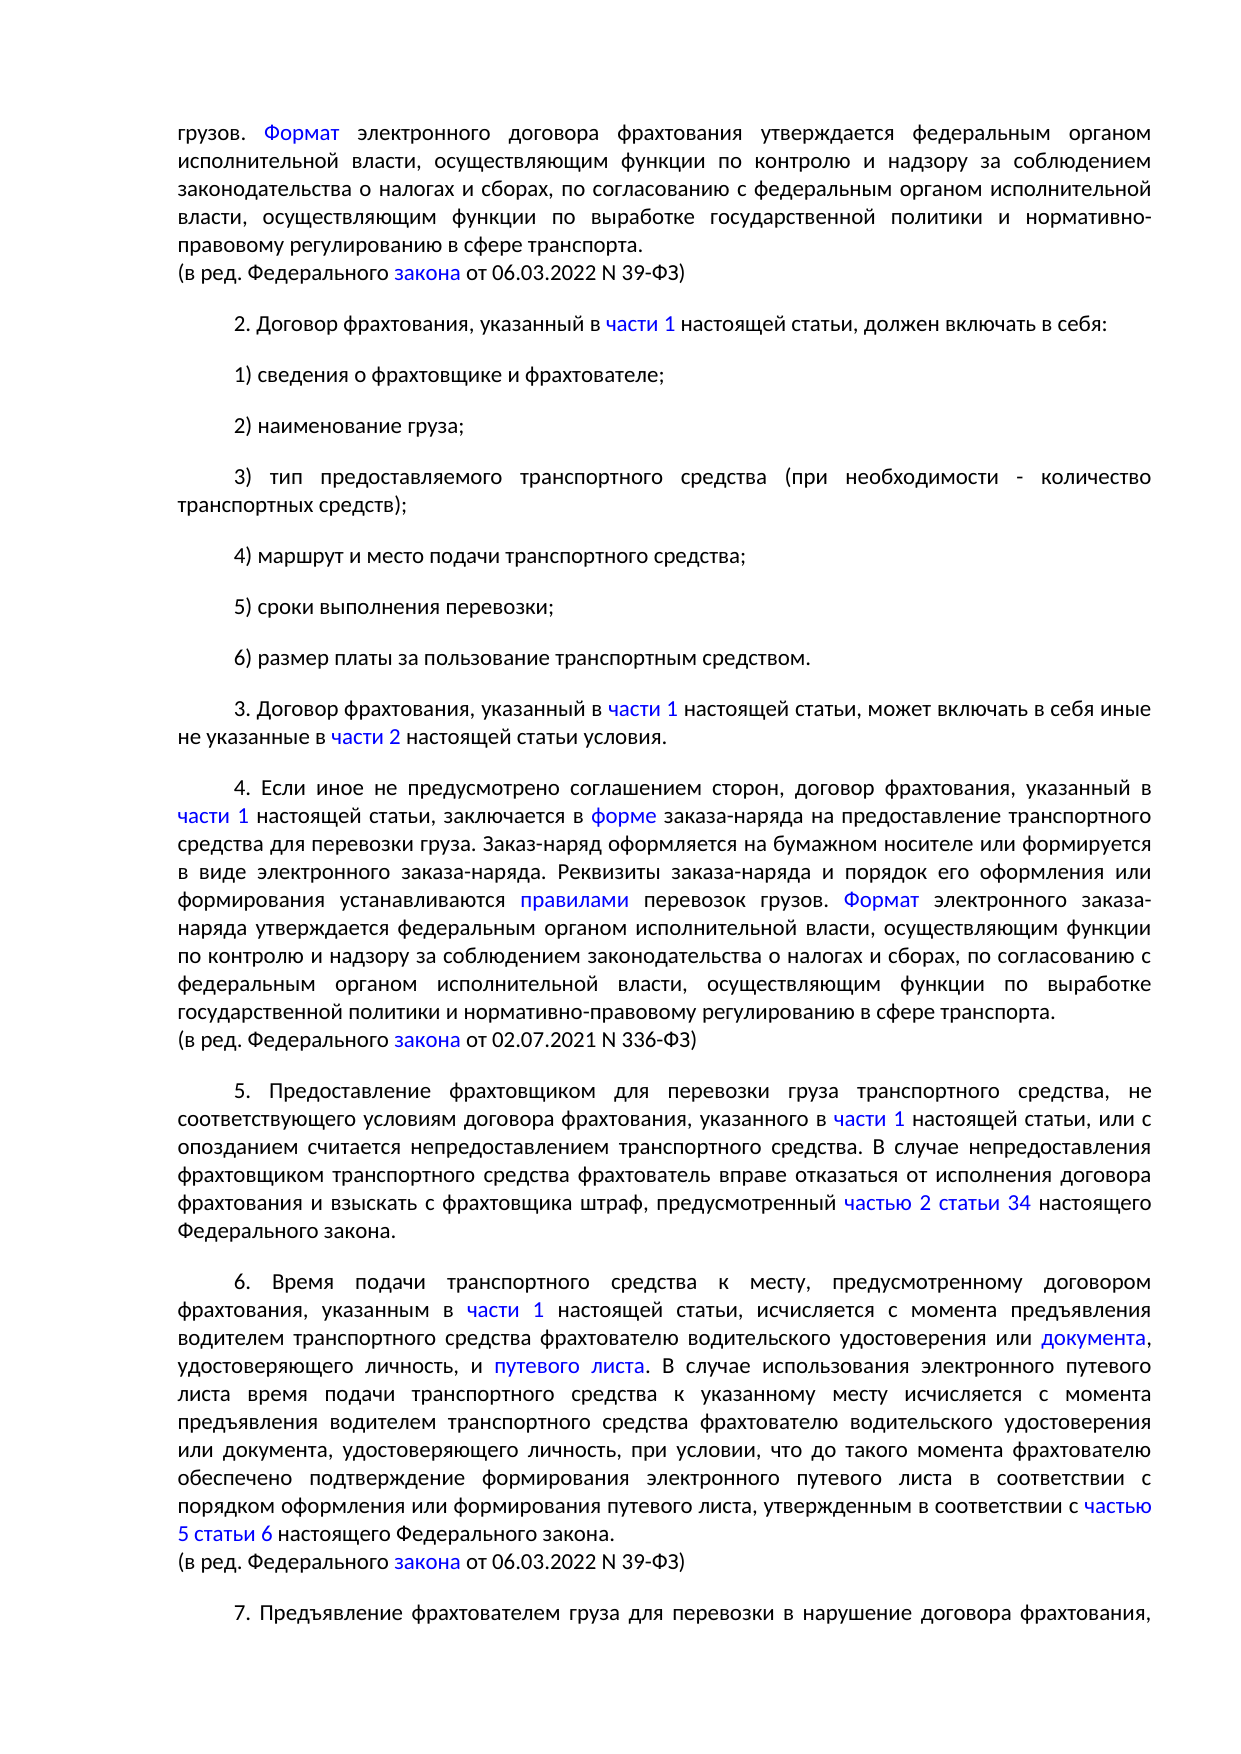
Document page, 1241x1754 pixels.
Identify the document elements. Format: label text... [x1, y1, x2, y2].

text 1) сведения о фрахтовщике и фрахтователе; [177, 360, 1152, 388]
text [177, 118, 1152, 258]
text (в ред. Федерального закона от 02.07.2021 N 336-ФЗ) [177, 1025, 1152, 1053]
text (в ред. Федерального закона от 06.03.2022 N 39-ФЗ) [177, 1547, 1152, 1575]
text 3. Договор фрахтования, указанный в части 1 настоящей статьи, может включать в себя иные не указанные в части 2 настоящей статьи условия. [177, 694, 1152, 750]
text 5. Предоставление фрахтовщиком для перевозки груза транспортного средства, не соответствующего условиям договора фрахтования, указанного в части 1 настоящей статьи, или с опозданием считается непредоставлением транспортного средства. В случае непредоставления фрахтовщиком транспортного средства фрахтователь вправе отказаться от исполнения договора фрахтования и взыскать с фрахтовщика штраф, предусмотренный частью 2 статьи 34 настоящего Федерального закона. [177, 1076, 1152, 1244]
text 6. Время подачи транспортного средства к месту, предусмотренному договором фрахтования, указанным в части 1 настоящей статьи, исчисляется с момента предъявления водителем транспортного средства фрахтователю водительского удостоверения или документа, удостоверяющего личность, и путевого листа. В случае использования электронного путевого листа время подачи транспортного средства к указанному месту исчисляется с момента предъявления водителем транспортного средства фрахтователю водительского удостоверения или документа, удостоверяющего личность, при условии, что до такого момента фрахтователю обеспечено подтверждение формирования электронного путевого листа в соответствии с порядком оформления или формирования путевого листа, утвержденным в соответствии с частью 5 статьи 6 настоящего Федерального закона. [177, 1267, 1152, 1547]
text 2) наименование груза; [177, 411, 1152, 439]
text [177, 1598, 1152, 1626]
text 3) тип предоставляемого транспортного средства (при необходимости - количество транспортных средств); [177, 462, 1152, 518]
text 4) маршрут и место подачи транспортного средства; [177, 541, 1152, 569]
text 4. Если иное не предусмотрено соглашением сторон, договор фрахтования, указанный в части 1 настоящей статьи, заключается в форме заказа-наряда на предоставление транспортного средства для перевозки груза. Заказ-наряд оформляется на бумажном носителе или формируется в виде электронного заказа-наряда. Реквизиты заказа-наряда и порядок его оформления или формирования устанавливаются правилами перевозок грузов. Формат электронного заказа-наряда утверждается федеральным органом исполнительной власти, осуществляющим функции по контролю и надзору за соблюдением законодательства о налогах и сборах, по согласованию с федеральным органом исполнительной власти, осуществляющим функции по выработке государственной политики и нормативно-правовому регулированию в сфере транспорта. [177, 773, 1152, 1025]
text 2. Договор фрахтования, указанный в части 1 настоящей статьи, должен включать в себя: [177, 309, 1152, 337]
text 5) сроки выполнения перевозки; [177, 592, 1152, 620]
text 6) размер платы за пользование транспортным средством. [177, 643, 1152, 671]
text (в ред. Федерального закона от 06.03.2022 N 39-ФЗ) [177, 258, 1152, 286]
